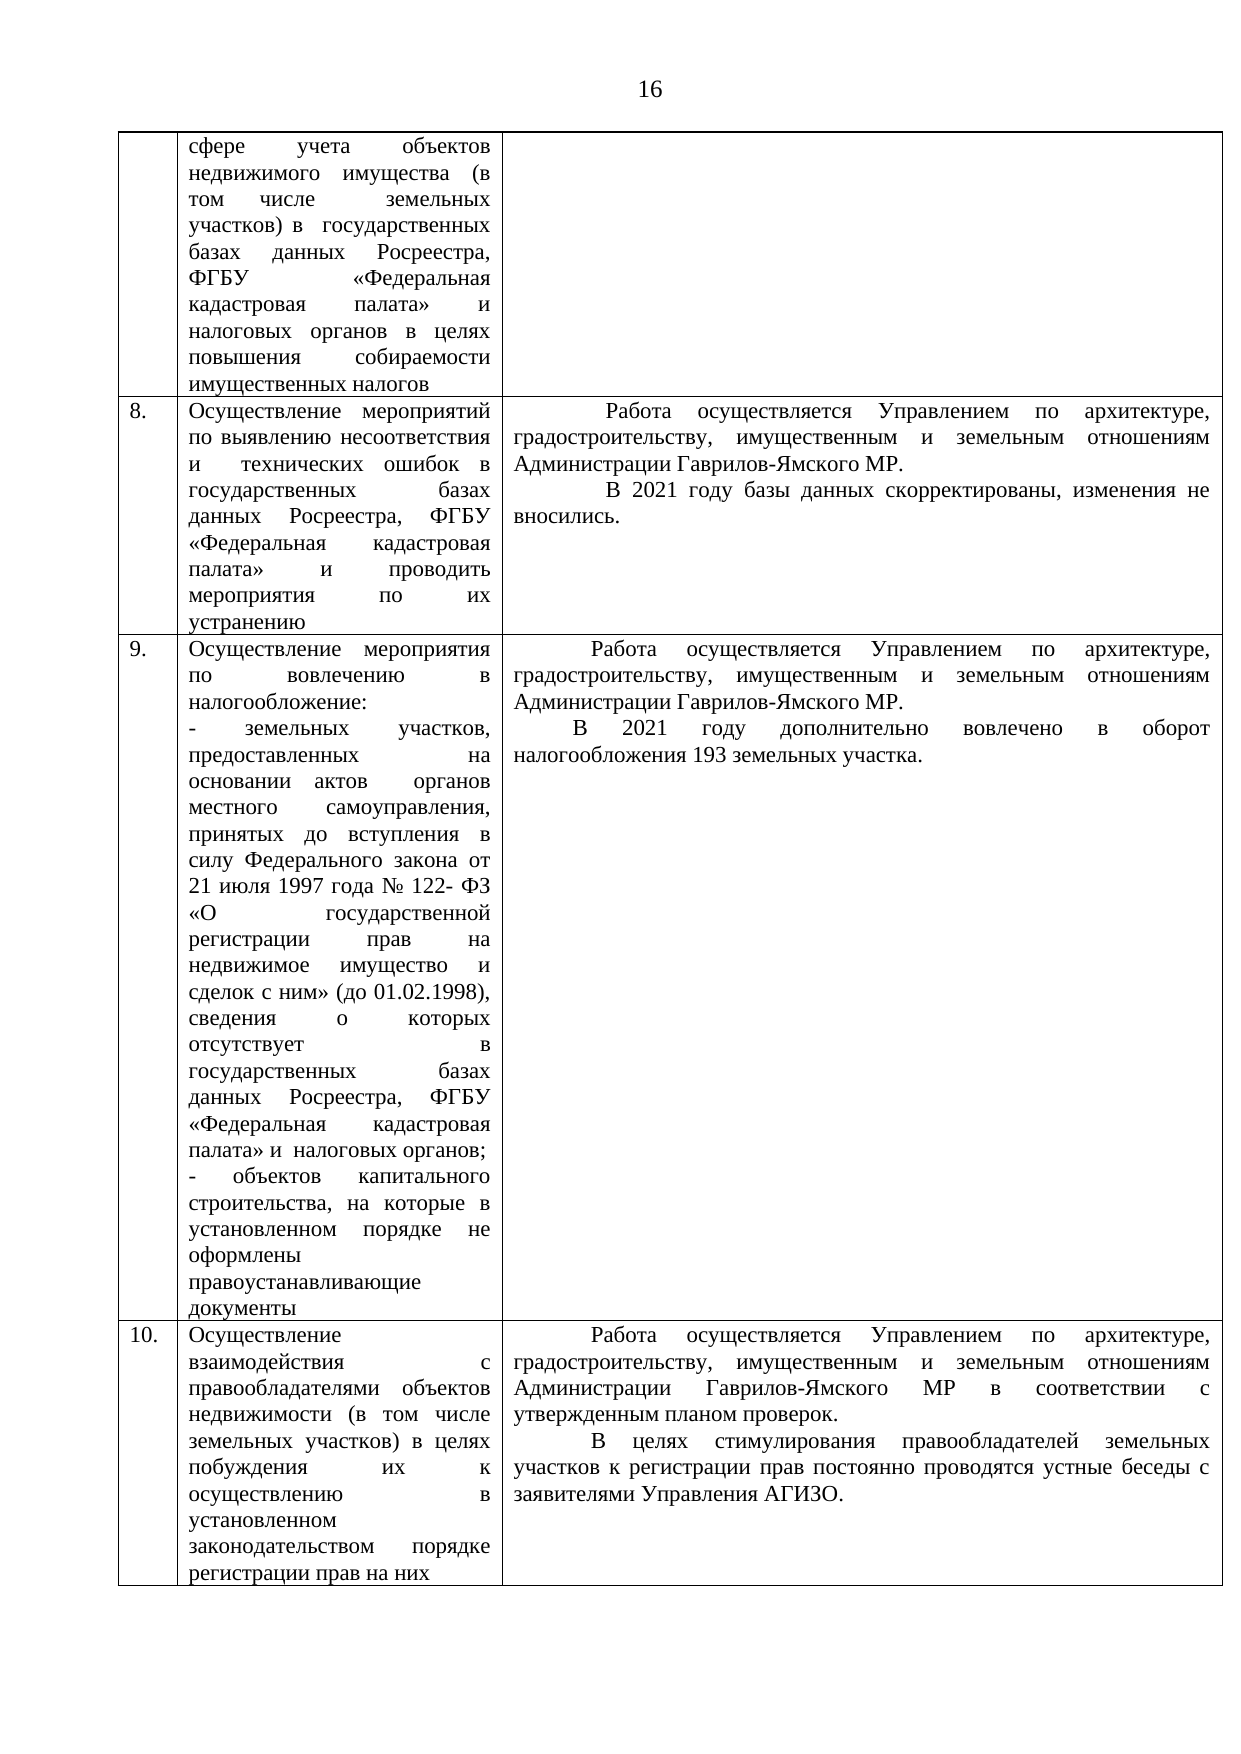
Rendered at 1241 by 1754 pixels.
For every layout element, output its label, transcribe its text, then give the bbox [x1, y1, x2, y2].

table_cell 9. [119, 635, 177, 1320]
table_cell Работа осуществляется Управлением по архитектуре, градостроительству, имущественным и земельным отношениям Администрации Гаврилов-Ямского МР в соответствии с утвержденным планом проверок. В целях стимулирования правообладателей земельных участков к регистрации прав постоянно проводятся устные беседы с заявителями Управления АГИЗО. [503, 1321, 1222, 1585]
table_cell Осуществление мероприятий по выявлению несоответствия и технических ошибок в государственных базах данных Росреестра, ФГБУ «Федеральная кадастровая палата» и проводить мероприятия по их устранению [178, 397, 502, 634]
table_cell 10. [119, 1321, 177, 1585]
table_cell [503, 133, 1222, 396]
table_cell Работа осуществляется Управлением по архитектуре, градостроительству, имущественным и земельным отношениям Администрации Гаврилов-Ямского МР. В 2021 году дополнительно вовлечено в оборот налогообложения 193 земельных участка. [503, 635, 1222, 1320]
table_cell Осуществление мероприятия по вовлечению в налогообложение: - земельных участков, предоставленных на основании актов органов местного самоуправления, принятых до вступления в силу Федерального закона от 21 июля 1997 года № 122- ФЗ «О государственной регистрации прав на недвижимое имущество и сделок с ним» (до 01.02.1998), сведения о которых отсутствует в государственных базах данных Росреестра, ФГБУ «Федеральная кадастровая палата» и налоговых органов; - объектов капитального строительства, на которые в установленном порядке не оформлены правоустанавливающие документы [178, 635, 502, 1320]
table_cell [178, 133, 502, 396]
table_cell Осуществление взаимодействия с правообладателями объектов недвижимости (в том числе земельных участков) в целях побуждения их к осуществлению в установленном законодательством порядке регистрации прав на них [178, 1321, 502, 1585]
table_cell 7. [119, 133, 177, 396]
table_cell 8. [119, 397, 177, 634]
table_cell Работа осуществляется Управлением по архитектуре, градостроительству, имущественным и земельным отношениям Администрации Гаврилов-Ямского МР. В 2021 году базы данных скорректированы, изменения не вносились. [503, 397, 1222, 634]
